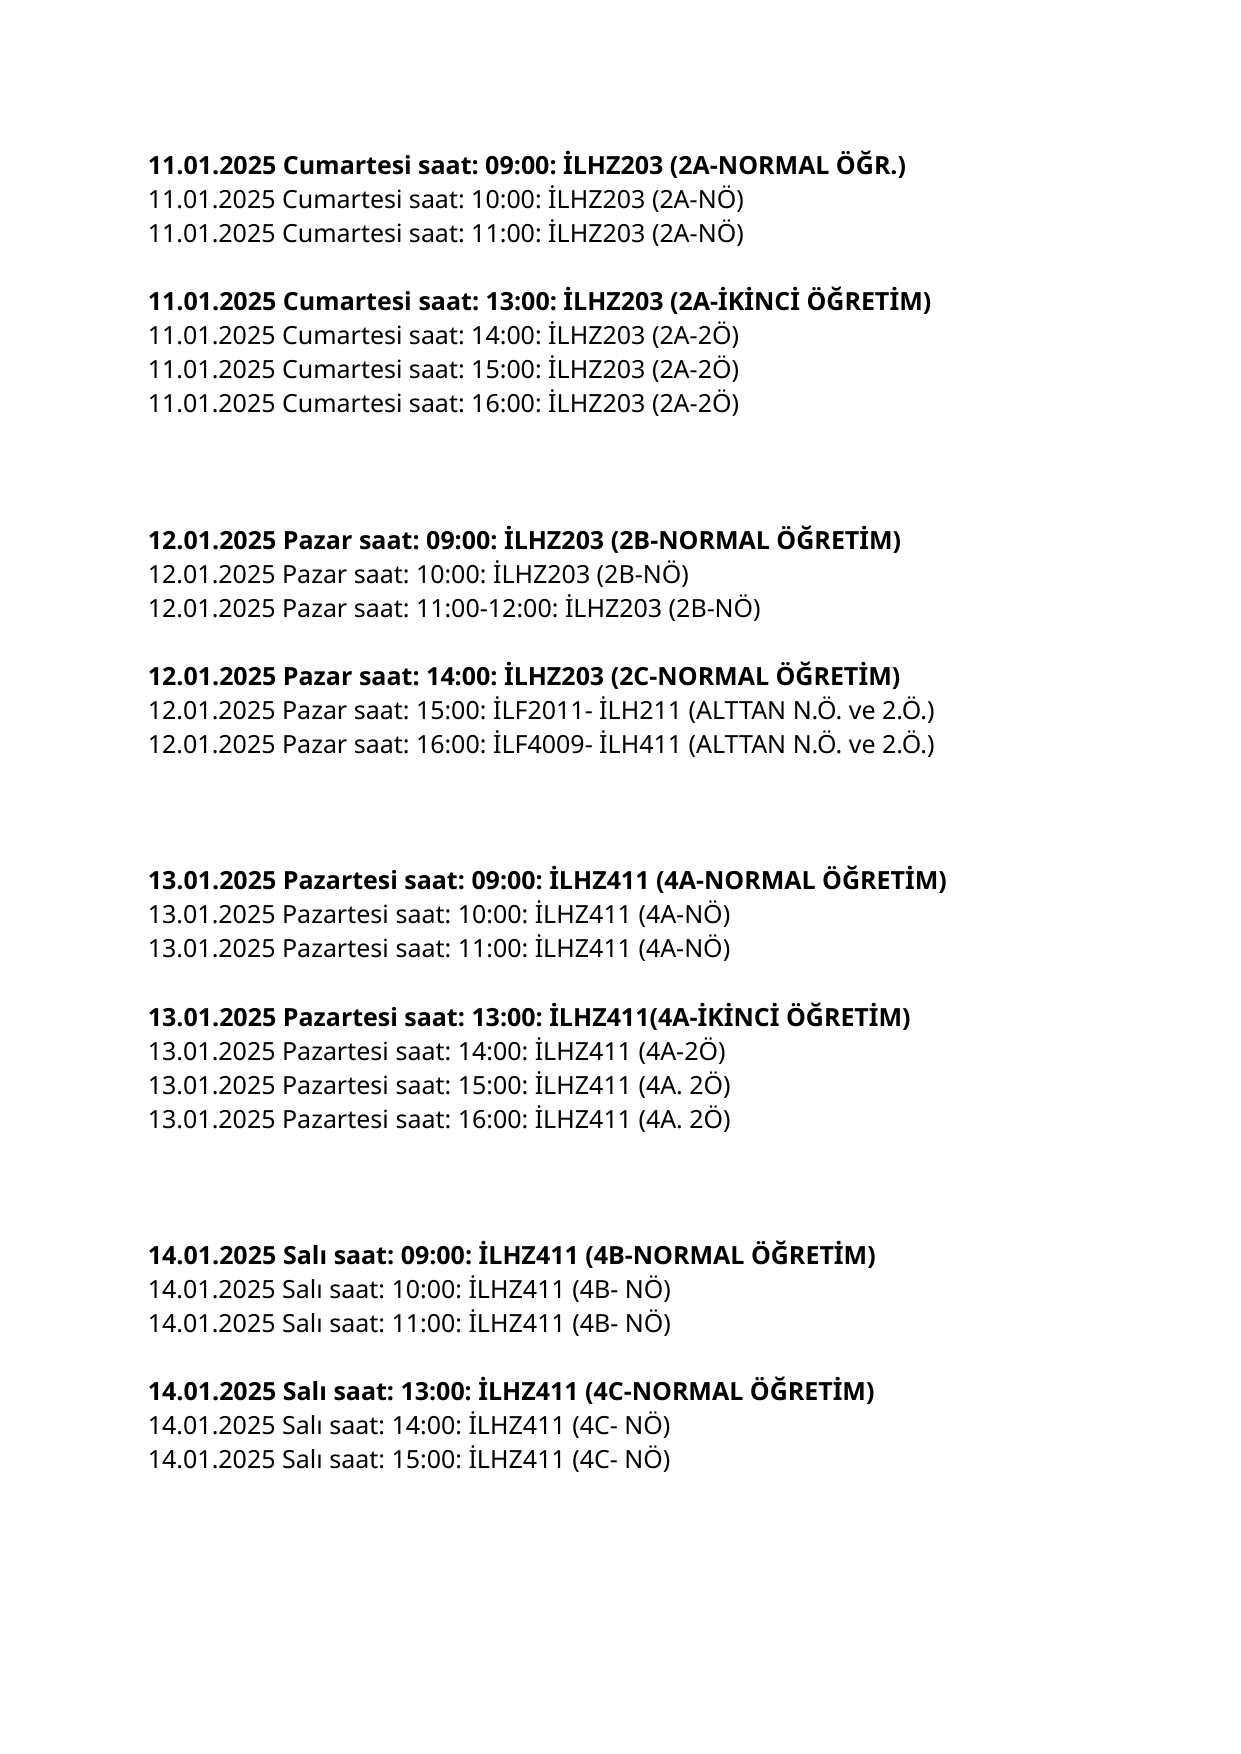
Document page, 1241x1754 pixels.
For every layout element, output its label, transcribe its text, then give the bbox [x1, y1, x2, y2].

text 14.01.2025 Salı saat: 11:00: İLHZ411 (4B- NÖ) [148, 1306, 1092, 1340]
text 11.01.2025 Cumartesi saat: 15:00: İLHZ203 (2A-2Ö) [148, 352, 1092, 386]
text 12.01.2025 Pazar saat: 15:00: İLF2011- İLH211 (ALTTAN N.Ö. ve 2.Ö.) [148, 693, 1092, 727]
text 14.01.2025 Salı saat: 13:00: İLHZ411 (4C-NORMAL ÖĞRETİM) [148, 1374, 1092, 1408]
text 11.01.2025 Cumartesi saat: 16:00: İLHZ203 (2A-2Ö) [148, 386, 1092, 420]
text 14.01.2025 Salı saat: 10:00: İLHZ411 (4B- NÖ) [148, 1272, 1092, 1306]
text 13.01.2025 Pazartesi saat: 11:00: İLHZ411 (4A-NÖ) [148, 931, 1092, 965]
text 11.01.2025 Cumartesi saat: 13:00: İLHZ203 (2A-İKİNCİ ÖĞRETİM) [148, 284, 1092, 318]
text 14.01.2025 Salı saat: 15:00: İLHZ411 (4C- NÖ) [148, 1442, 1092, 1476]
text 13.01.2025 Pazartesi saat: 14:00: İLHZ411 (4A-2Ö) [148, 1033, 1092, 1067]
text 12.01.2025 Pazar saat: 09:00: İLHZ203 (2B-NORMAL ÖĞRETİM) [148, 522, 1092, 556]
text 14.01.2025 Salı saat: 09:00: İLHZ411 (4B-NORMAL ÖĞRETİM) [148, 1238, 1092, 1272]
text 13.01.2025 Pazartesi saat: 15:00: İLHZ411 (4A. 2Ö) [148, 1067, 1092, 1101]
text 13.01.2025 Pazartesi saat: 13:00: İLHZ411(4A-İKİNCİ ÖĞRETİM) [148, 999, 1092, 1033]
text 12.01.2025 Pazar saat: 10:00: İLHZ203 (2B-NÖ) [148, 556, 1092, 591]
text 13.01.2025 Pazartesi saat: 09:00: İLHZ411 (4A-NORMAL ÖĞRETİM) [148, 863, 1092, 897]
text 11.01.2025 Cumartesi saat: 14:00: İLHZ203 (2A-2Ö) [148, 318, 1092, 352]
text 14.01.2025 Salı saat: 14:00: İLHZ411 (4C- NÖ) [148, 1408, 1092, 1442]
text 12.01.2025 Pazar saat: 11:00-12:00: İLHZ203 (2B-NÖ) [148, 591, 1092, 624]
text 11.01.2025 Cumartesi saat: 11:00: İLHZ203 (2A-NÖ) [148, 216, 1092, 250]
text 13.01.2025 Pazartesi saat: 16:00: İLHZ411 (4A. 2Ö) [148, 1101, 1092, 1136]
text 12.01.2025 Pazar saat: 16:00: İLF4009- İLH411 (ALTTAN N.Ö. ve 2.Ö.) [148, 727, 1092, 761]
text 13.01.2025 Pazartesi saat: 10:00: İLHZ411 (4A-NÖ) [148, 897, 1092, 931]
text 11.01.2025 Cumartesi saat: 10:00: İLHZ203 (2A-NÖ) [148, 182, 1092, 216]
text 12.01.2025 Pazar saat: 14:00: İLHZ203 (2C-NORMAL ÖĞRETİM) [148, 659, 1092, 693]
text 11.01.2025 Cumartesi saat: 09:00: İLHZ203 (2A-NORMAL ÖĞR.) [148, 148, 1092, 182]
